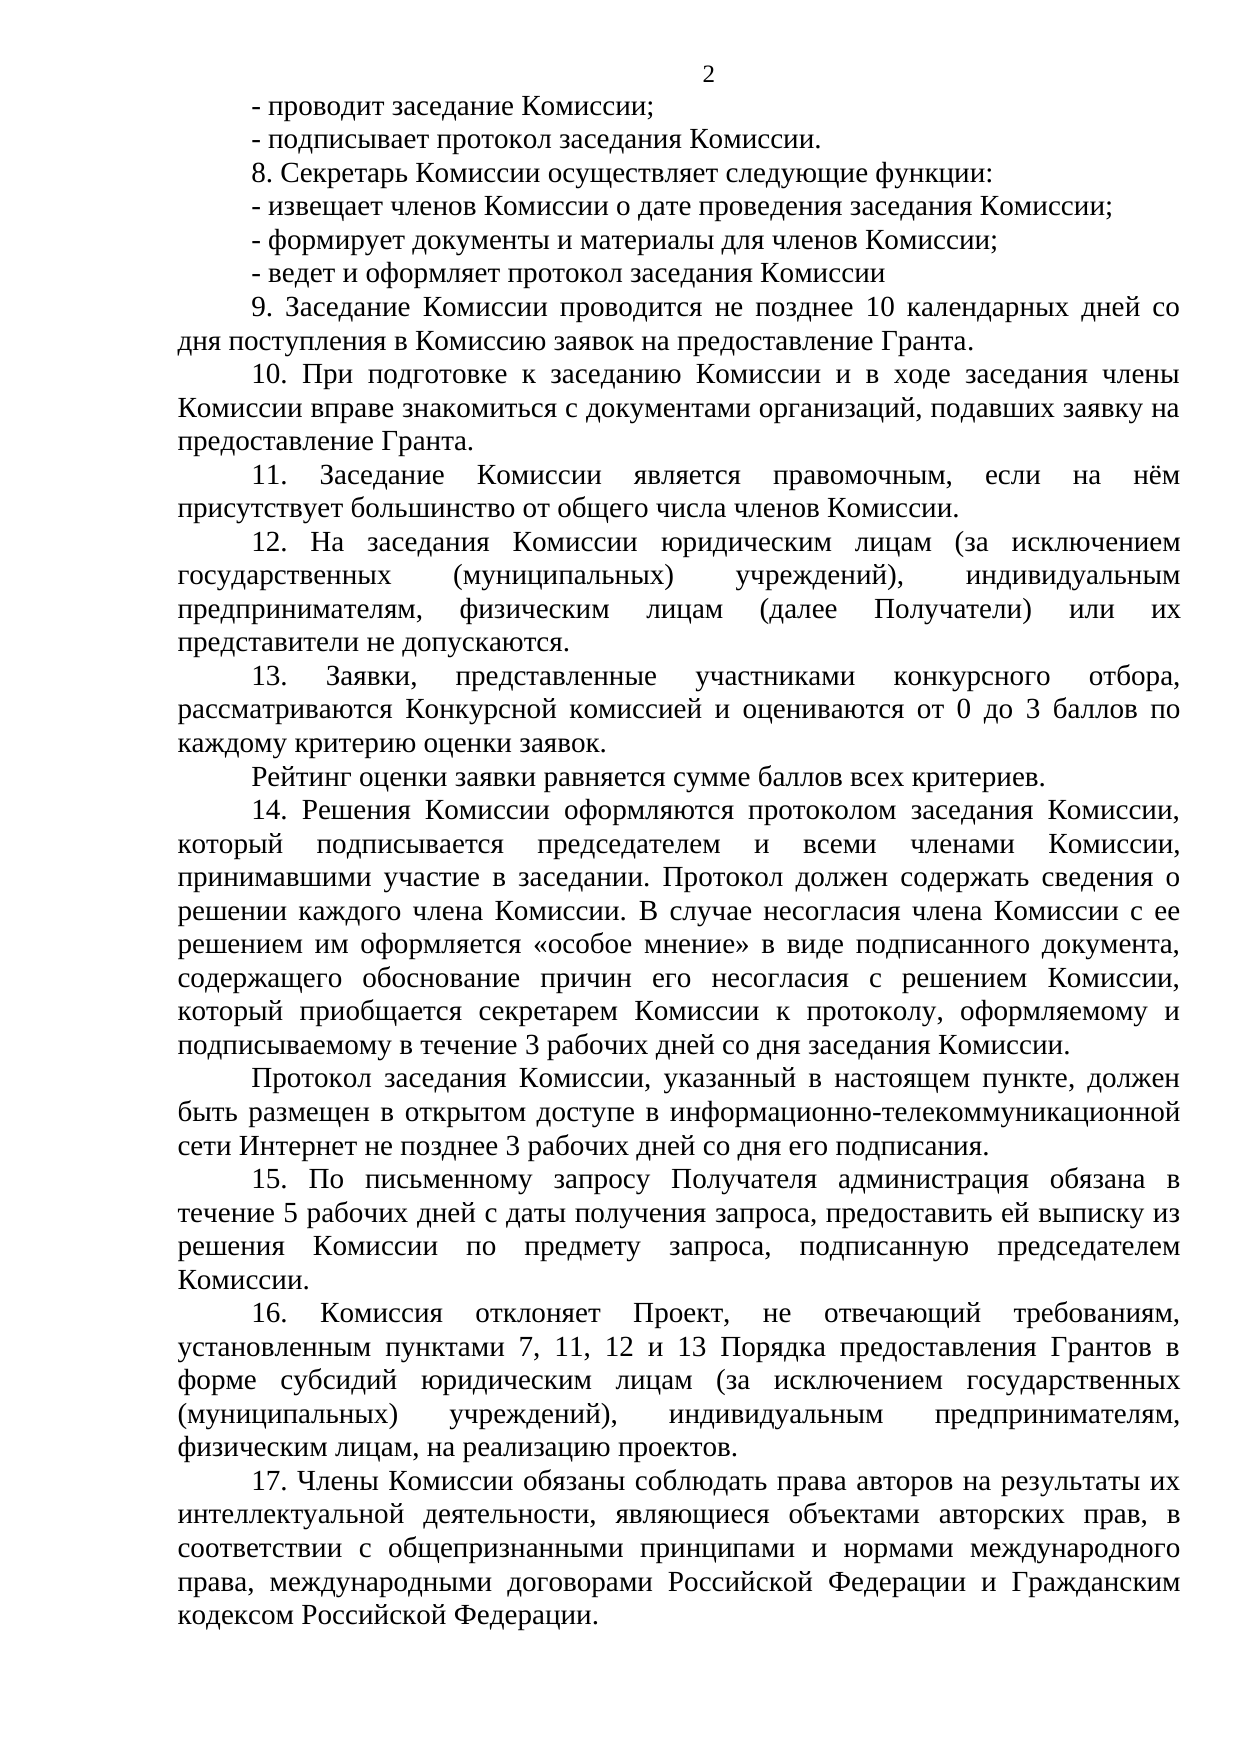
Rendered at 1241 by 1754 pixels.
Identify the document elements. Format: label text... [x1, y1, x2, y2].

list 16. Комиссия отклоняет Проект, не отвечающий требованиям, установленным пунктами 7, 11, 12 и 13 Порядка предоставления Грантов в форме субсидий юридическим лицам (за исключением государственных (муниципальных) учреждений), индивидуальным предпринимателям, физическим лицам, на реализацию проектов. [177, 1295, 1181, 1463]
list 9. Заседание Комиссии проводится не позднее 10 календарных дней со дня поступления в Комиссию заявок на предоставление Гранта. [177, 289, 1181, 356]
list - проводит заседание Комиссии; [177, 88, 1181, 121]
list 8. Секретарь Комиссии осуществляет следующие функции: [177, 155, 1181, 188]
list 11. Заседание Комиссии является правомочным, если на нём присутствует большинство от общего числа членов Комиссии. [177, 457, 1181, 524]
list 13. Заявки, представленные участниками конкурсного отбора, рассматриваются Конкурсной комиссией и оцениваются от 0 до 3 баллов по каждому критерию оценки заявок. [177, 658, 1181, 759]
list 2 [177, 59, 1181, 88]
list 15. По письменному запросу Получателя администрация обязана в течение 5 рабочих дней с даты получения запроса, предоставить ей выписку из решения Комиссии по предмету запроса, подписанную председателем Комиссии. [177, 1161, 1181, 1295]
list 17. Члены Комиссии обязаны соблюдать права авторов на результаты их интеллектуальной деятельности, являющиеся объектами авторских прав, в соответствии с общепризнанными принципами и нормами международного права, международными договорами Российской Федерации и Гражданским кодексом Российской Федерации. [177, 1463, 1181, 1631]
list - извещает членов Комиссии о дате проведения заседания Комиссии; [177, 188, 1181, 222]
list 10. При подготовке к заседанию Комиссии и в ходе заседания члены Комиссии вправе знакомиться с документами организаций, подавших заявку на предоставление Гранта. [177, 356, 1181, 457]
list Протокол заседания Комиссии, указанный в настоящем пункте, должен быть размещен в открытом доступе в информационно-телекоммуникационной сети Интернет не позднее 3 рабочих дней со дня его подписания. [177, 1061, 1181, 1161]
list 12. На заседания Комиссии юридическим лицам (за исключением государственных (муниципальных) учреждений), индивидуальным предпринимателям, физическим лицам (далее Получатели) или их представители не допускаются. [177, 524, 1181, 658]
list 14. Решения Комиссии оформляются протоколом заседания Комиссии, который подписывается председателем и всеми членами Комиссии, принимавшими участие в заседании. Протокол должен содержать сведения о решении каждого члена Комиссии. В случае несогласия члена Комиссии с ее решением им оформляется «особое мнение» в виде подписанного документа, содержащего обоснование причин его несогласия с решением Комиссии, который приобщается секретарем Комиссии к протоколу, оформляемому и подписываемому в течение 3 рабочих дней со дня заседания Комиссии. [177, 792, 1181, 1061]
list Рейтинг оценки заявки равняется сумме баллов всех критериев. [177, 759, 1181, 792]
list - ведет и оформляет протокол заседания Комиссии [177, 256, 1181, 289]
list - формирует документы и материалы для членов Комиссии; [177, 222, 1181, 256]
list - подписывает протокол заседания Комиссии. [177, 121, 1181, 155]
